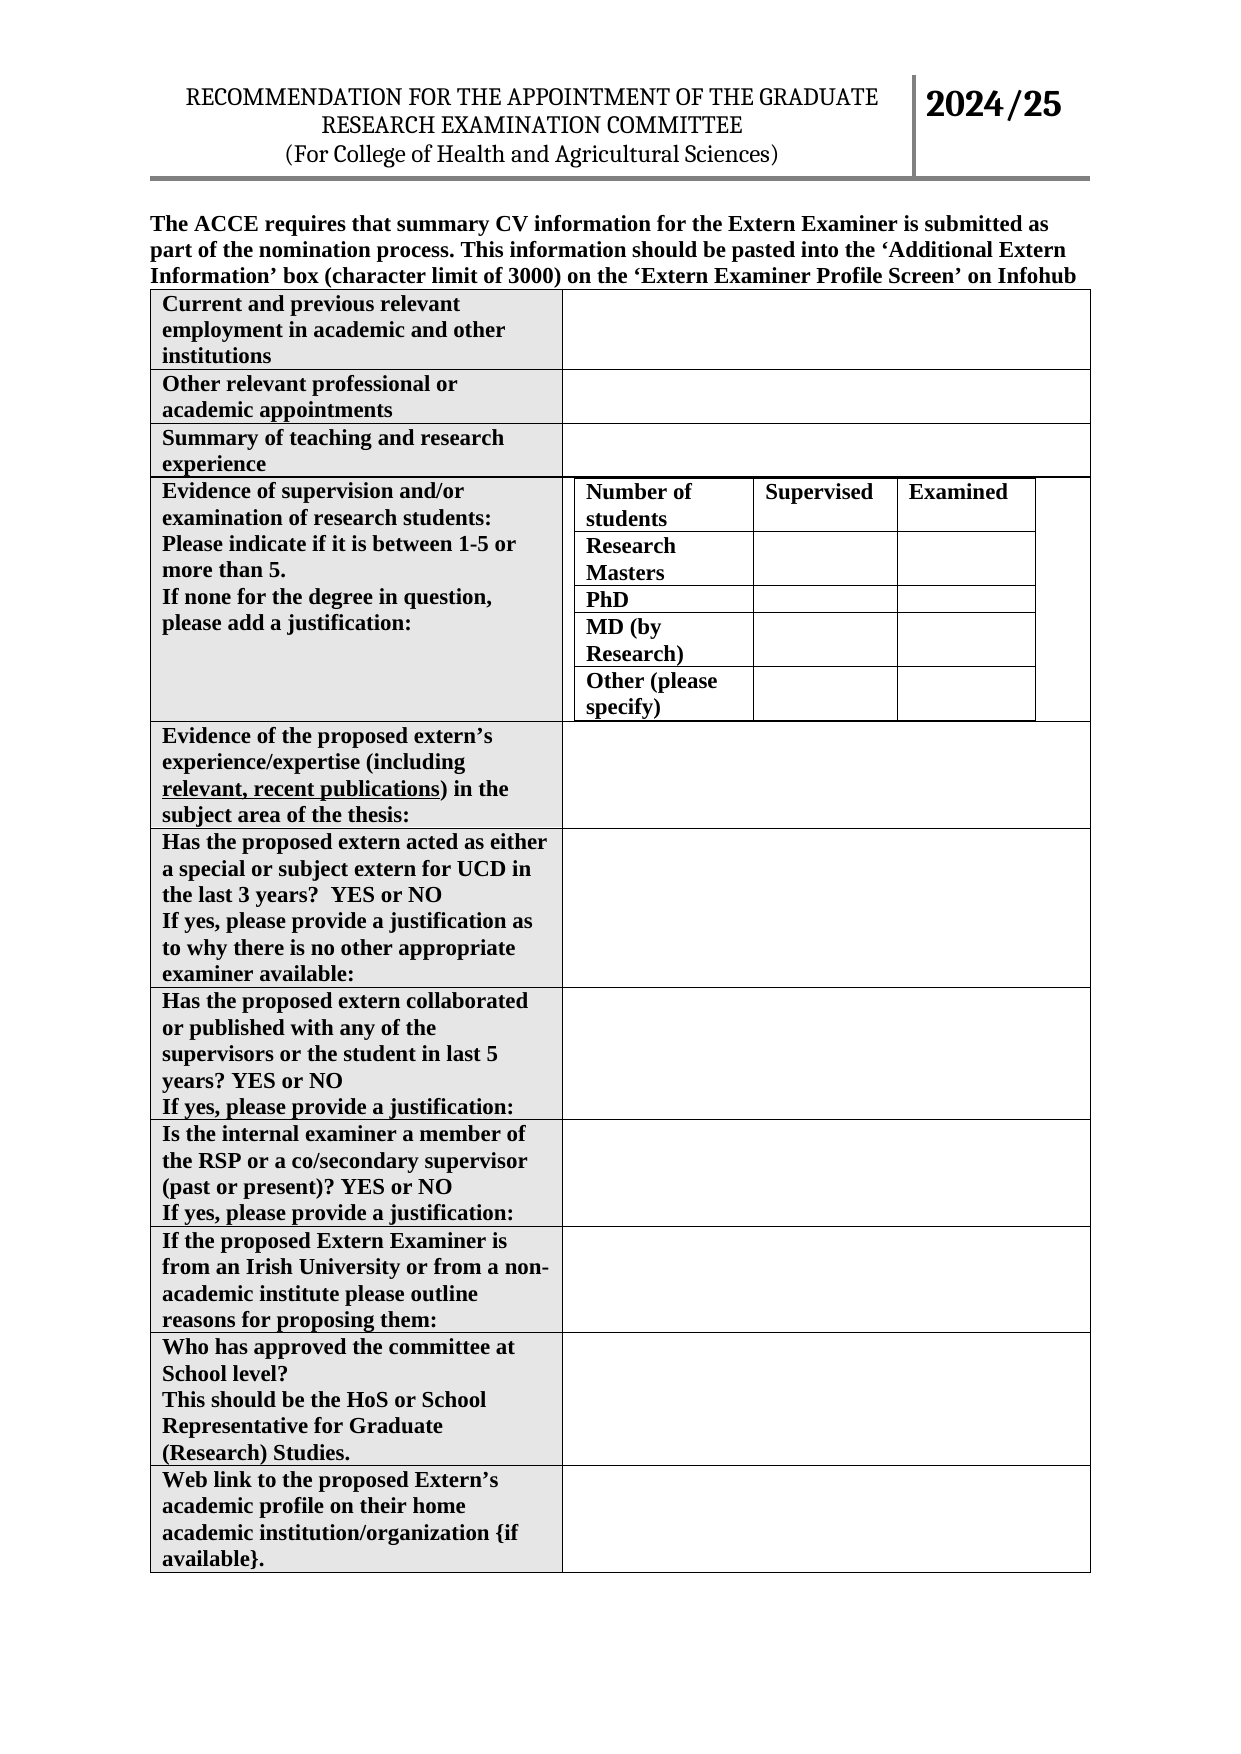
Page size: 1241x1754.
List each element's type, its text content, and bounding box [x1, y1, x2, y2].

table_cell If the proposed Extern Examiner is from an Irish University or from a non-academic institute please outline reasons for proposing them: [151, 1227, 562, 1332]
table_cell [575, 532, 753, 585]
table_cell [563, 424, 1090, 476]
table_cell [1036, 478, 1090, 721]
table_cell [898, 532, 1035, 585]
table_header [563, 290, 1090, 369]
table_cell Evidence of supervision and/or examination of research students: Please indicate if it is between 1-5 or more than 5. If none for the degree in question, please add a justification: [151, 478, 562, 721]
table_cell [563, 1333, 1090, 1465]
table_cell [754, 532, 897, 585]
table_cell Other relevant professional or academic appointments [151, 370, 562, 423]
table_cell [575, 479, 753, 531]
table_cell [563, 1466, 1090, 1572]
table_cell Web link to the proposed Extern’s academic profile on their home academic institution/organization {if available}. [151, 1466, 562, 1572]
table_header Current and previous relevant employment in academic and other institutions [151, 290, 562, 369]
table_cell [563, 722, 1090, 827]
table_cell [898, 667, 1035, 720]
table_cell [754, 667, 897, 720]
table_cell [575, 586, 753, 612]
table_cell Summary of teaching and research experience [151, 424, 562, 476]
table_cell [898, 586, 1035, 612]
table_cell [563, 1227, 1090, 1332]
table_cell [575, 613, 753, 666]
table_cell [754, 586, 897, 612]
table_cell [898, 613, 1035, 666]
table_cell [563, 988, 1090, 1119]
text The ACCE requires that summary CV information for the Extern Examiner is submitted as part of the nomination process. This information should be pasted into the ‘Additional Extern Information’ box (character limit of 3000) on the ‘Extern Examiner Profile Screen’ on Infohub [150, 210, 1090, 289]
table_cell [754, 613, 897, 666]
table_cell Has the proposed extern acted as either a special or subject extern for UCD in the last 3 years? YES or NO If yes, please provide a justification as to why there is no other appropriate examiner available: [151, 829, 562, 987]
table_cell [563, 829, 1090, 987]
table_cell Who has approved the committee at School level? This should be the HoS or School Representative for Graduate (Research) Studies. [151, 1333, 562, 1465]
table_cell [563, 370, 1090, 423]
table_cell Has the proposed extern collaborated or published with any of the supervisors or the student in last 5 years? YES or NO If yes, please provide a justification: [151, 988, 562, 1119]
table_cell [563, 478, 574, 721]
table_cell Is the internal examiner a member of the RSP or a co/secondary supervisor (past or present)? YES or NO If yes, please provide a justification: [151, 1120, 562, 1226]
table_cell [898, 479, 1035, 531]
table_cell [575, 667, 753, 720]
table_cell Evidence of the proposed extern’s experience/expertise (including relevant, recent publications) in the subject area of the thesis: [151, 722, 562, 827]
table_cell [563, 1120, 1090, 1226]
table_cell [754, 479, 897, 531]
